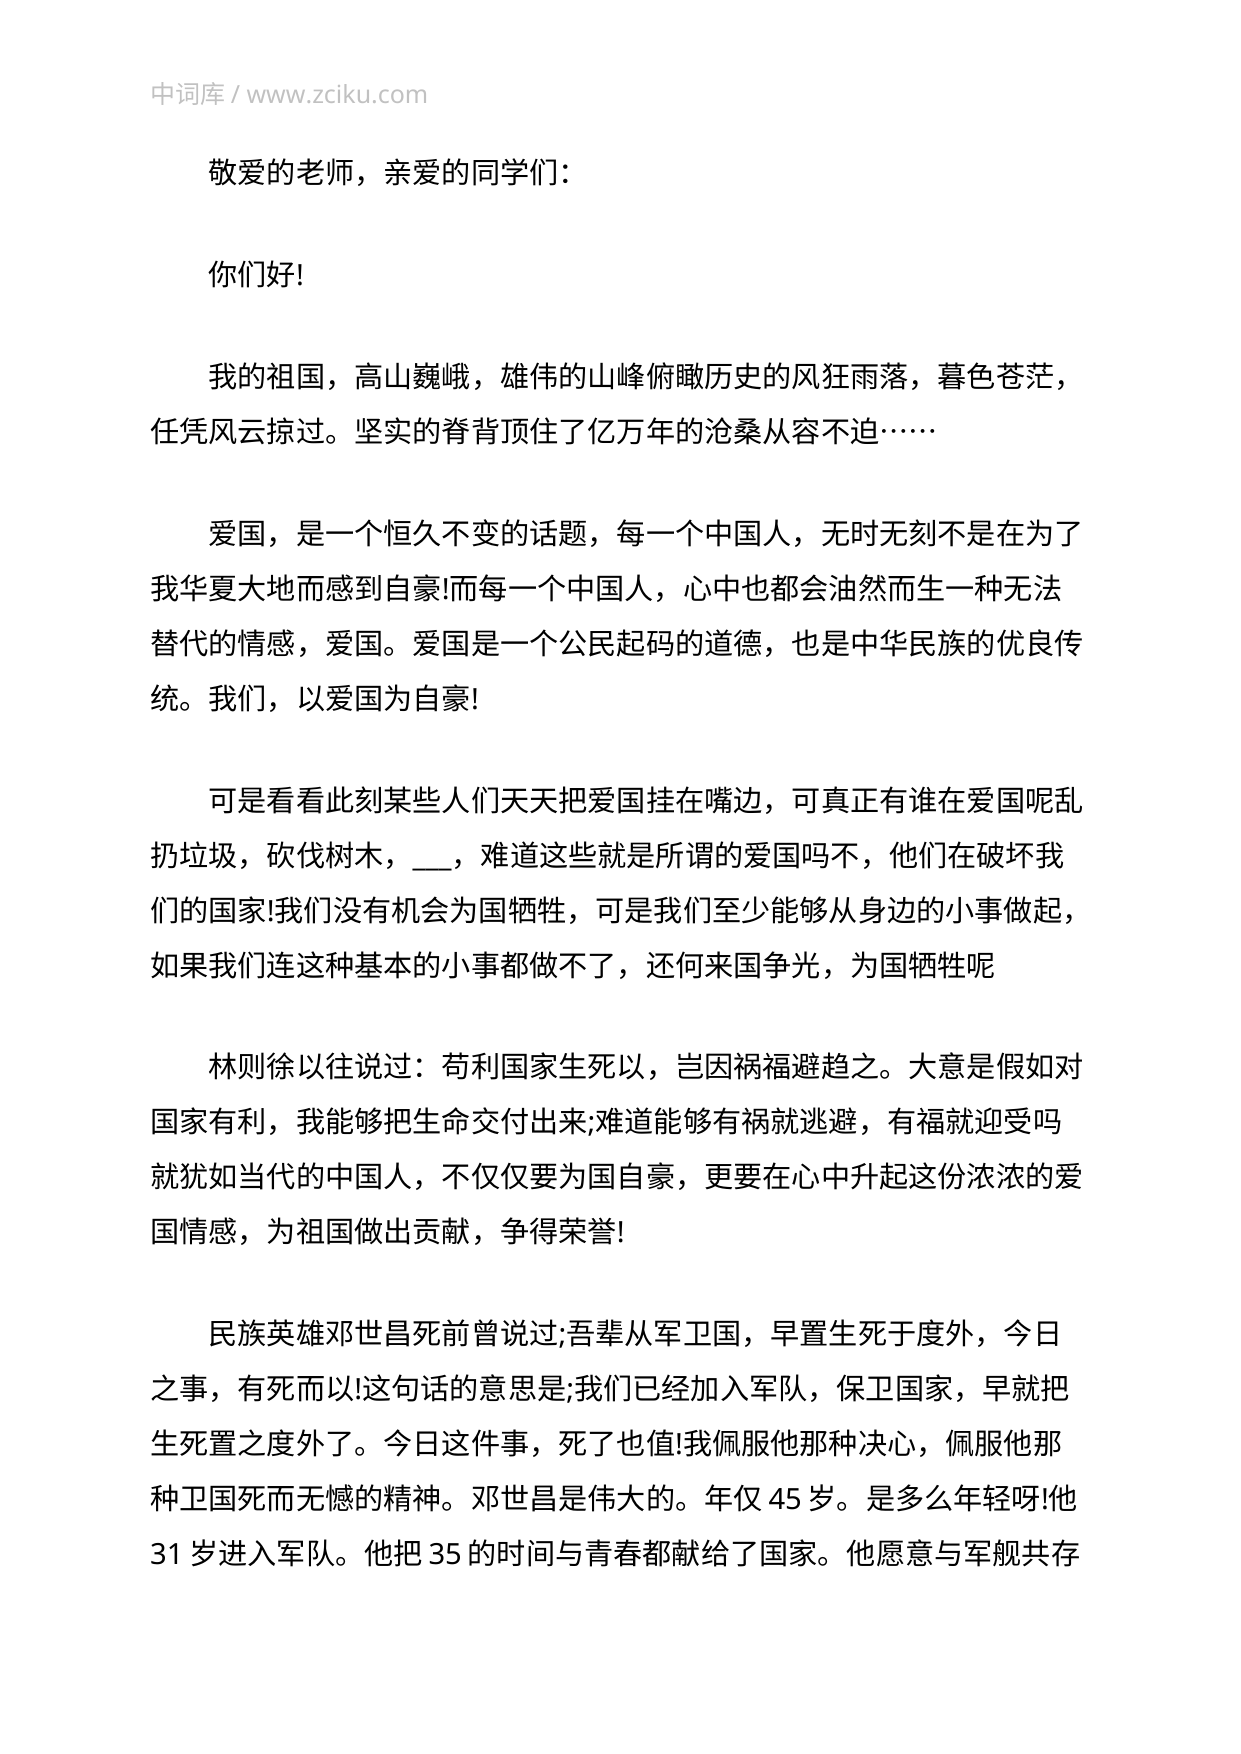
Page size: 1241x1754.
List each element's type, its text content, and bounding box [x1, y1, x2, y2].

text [150, 1311, 1090, 1573]
text 林则徐以往说过：苟利国家生死以，岂因祸福避趋之。大意是假如对国家有利，我能够把生命交付出来;难道能够有祸就逃避，有福就迎受吗就犹如当代的中国人，不仅仅要为国自豪，更要在心中升起这份浓浓的爱国情感，为祖国做出贡献，争得荣誉! [150, 1044, 1090, 1251]
text 敬爱的老师，亲爱的同学们： [150, 150, 1090, 192]
text 爱国，是一个恒久不变的话题，每一个中国人，无时无刻不是在为了我华夏大地而感到自豪!而每一个中国人，心中也都会油然而生一种无法替代的情感，爱国。爱国是一个公民起码的道德，也是中华民族的优良传统。我们，以爱国为自豪! [150, 510, 1090, 718]
text 你们好! [150, 252, 1090, 294]
text 可是看看此刻某些人们天天把爱国挂在嘴边，可真正有谁在爱国呢乱扔垃圾，砍伐树木，___，难道这些就是所谓的爱国吗不，他们在破坏我们的国家!我们没有机会为国牺牲，可是我们至少能够从身边的小事做起，如果我们连这种基本的小事都做不了，还何来国争光，为国牺牲呢 [150, 777, 1090, 984]
text 我的祖国，高山巍峨，雄伟的山峰俯瞰历史的风狂雨落，暮色苍茫，任凭风云掠过。坚实的脊背顶住了亿万年的沧桑从容不迫…… [150, 354, 1090, 451]
